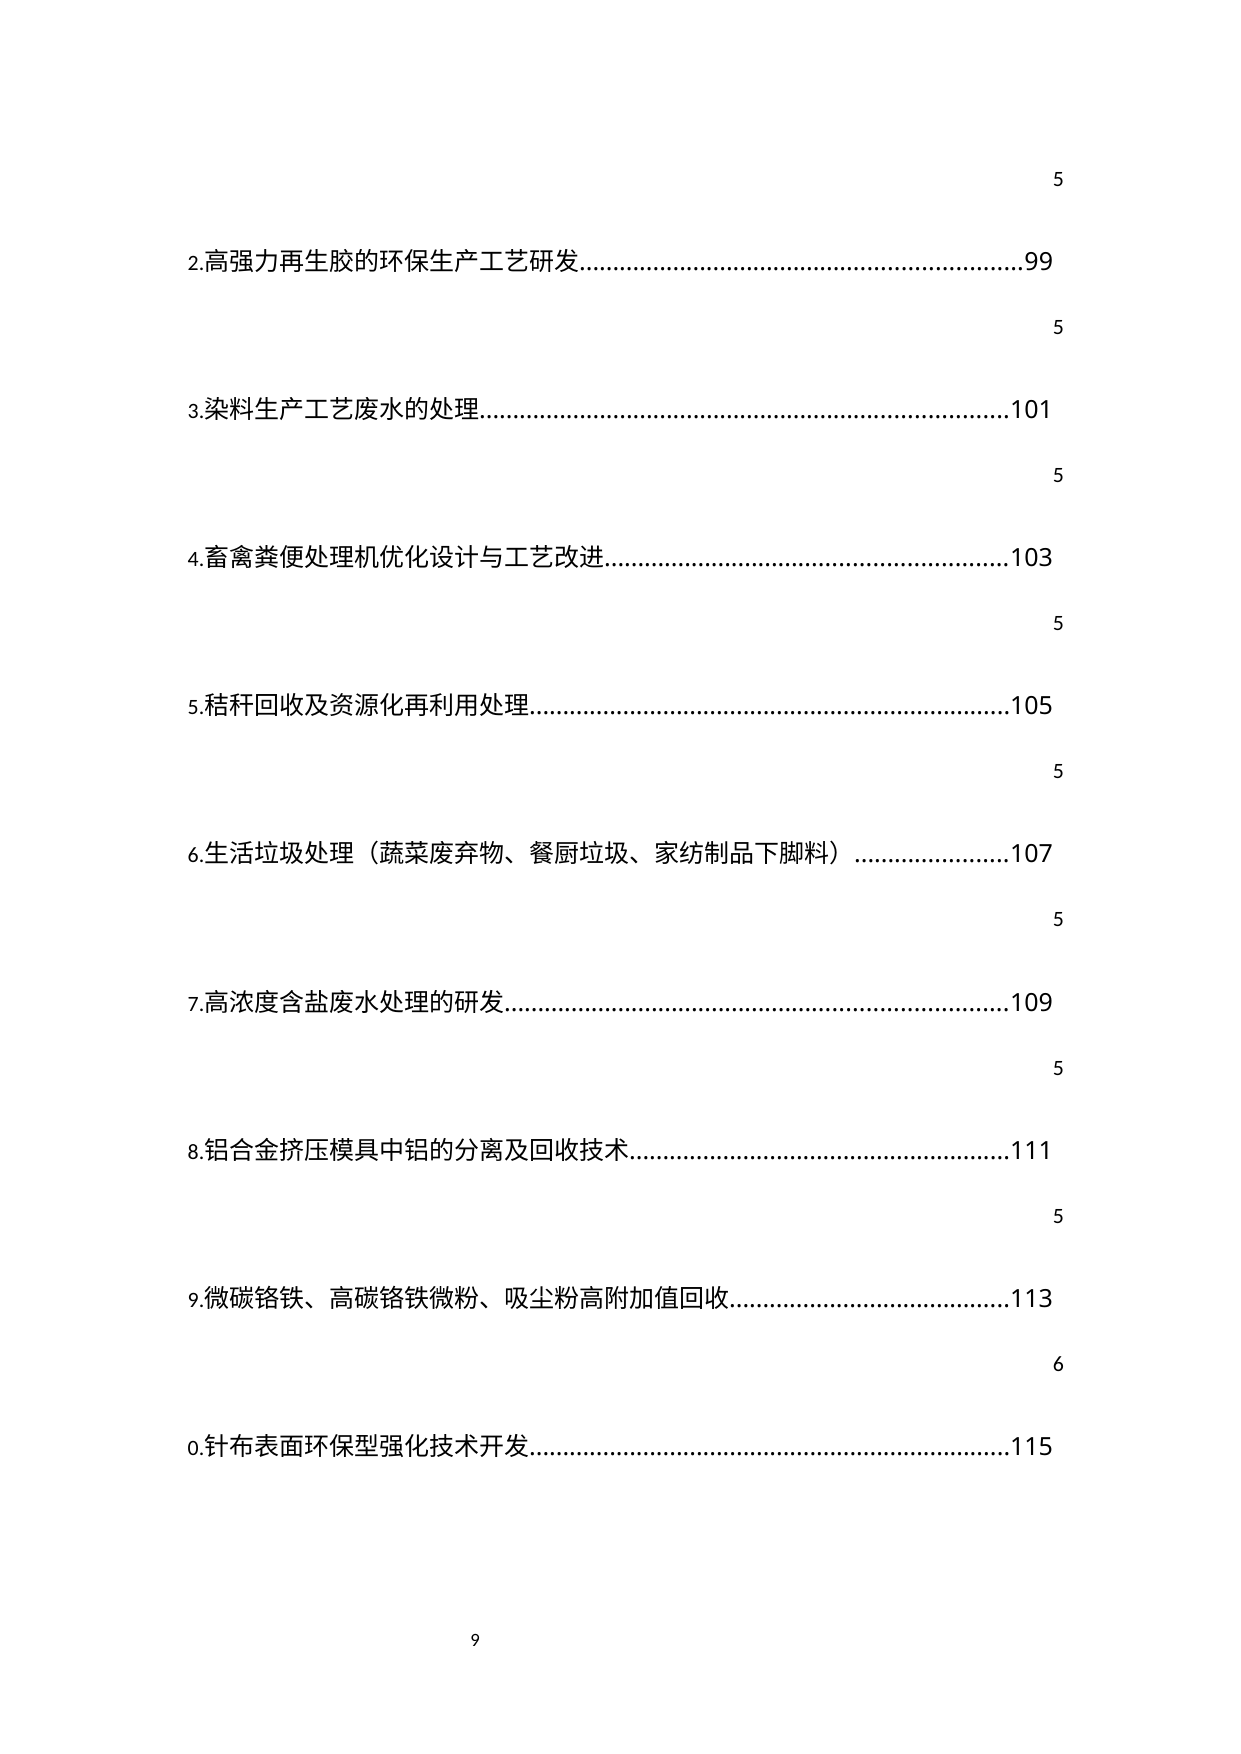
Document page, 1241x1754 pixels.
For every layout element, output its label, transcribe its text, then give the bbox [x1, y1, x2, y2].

text 52.高强力再生胶的环保生产工艺研发 99 [187, 162, 1053, 292]
text 59.微碳铬铁、高碳铬铁微粉、吸尘粉高附加值回收 113 [187, 1199, 1053, 1329]
text 54.畜禽粪便处理机优化设计与工艺改进 103 [187, 458, 1053, 588]
text 58.铝合金挤压模具中铝的分离及回收技术 111 [187, 1051, 1053, 1181]
text 57.高浓度含盐废水处理的研发 109 [187, 903, 1053, 1033]
text 60.针布表面环保型强化技术开发 115 [187, 1347, 1053, 1477]
text 55.秸秆回收及资源化再利用处理 105 [187, 606, 1053, 736]
text 56.生活垃圾处理（蔬菜废弃物、餐厨垃圾、家纺制品下脚料） 107 [187, 754, 1053, 884]
text 53.染料生产工艺废水的处理 101 [187, 310, 1053, 440]
